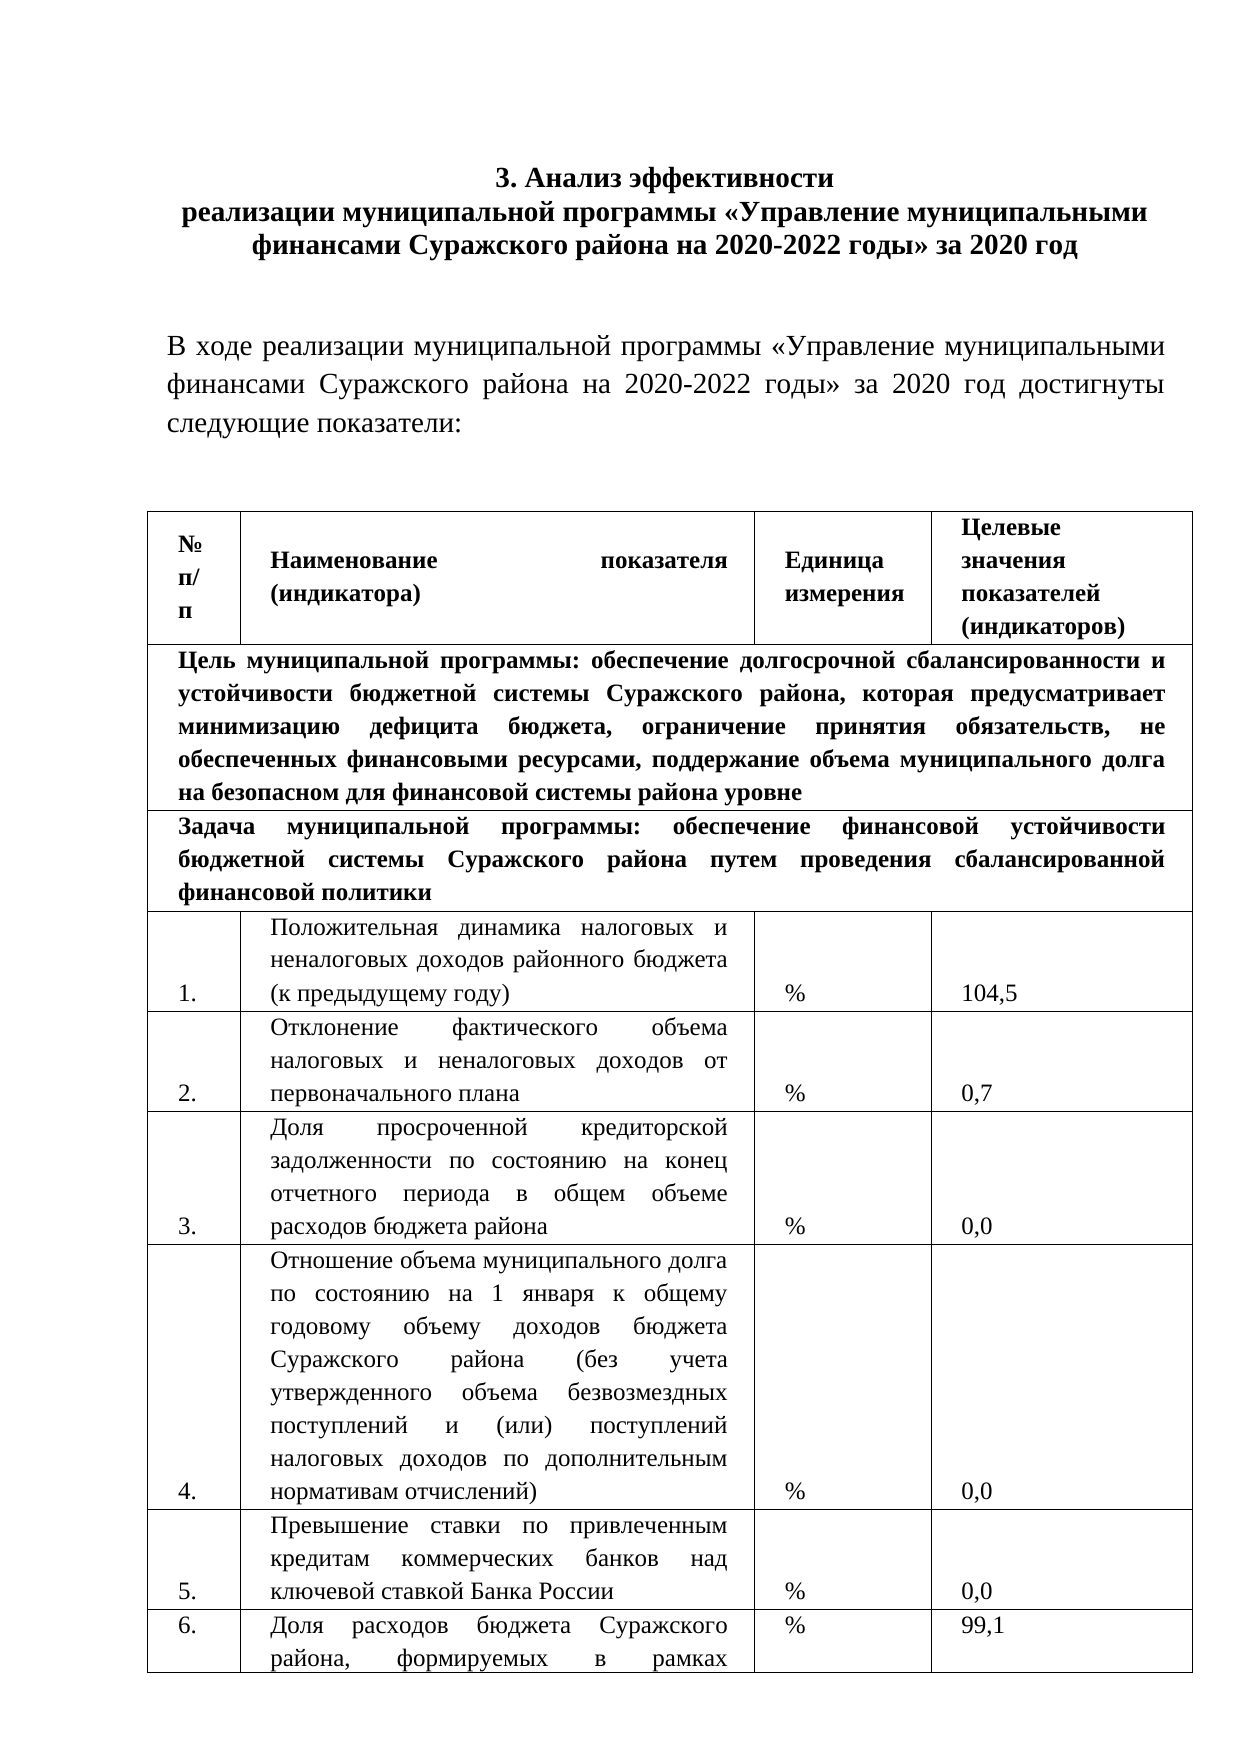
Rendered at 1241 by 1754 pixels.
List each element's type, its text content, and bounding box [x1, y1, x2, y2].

table_cell 5. [148, 1510, 240, 1609]
table_cell Превышение ставки по привлеченным кредитам коммерческих банков над ключевой ставкой Банка России [241, 1510, 754, 1609]
table_cell 104,5 [932, 912, 1192, 1011]
table_cell % [755, 912, 931, 1011]
table_header Наименование показателя (индикатора) [241, 512, 754, 644]
text В ходе реализации муниципальной программы «Управление муниципальными финансами Суражского района на 2020-2022 годы» за 2020 год достигнуты следующие показатели: [167, 328, 1166, 438]
table_cell 6. [148, 1610, 240, 1672]
table_cell Отклонение фактического объема налоговых и неналоговых доходов от первоначального плана [241, 1012, 754, 1111]
table_cell 0,7 [932, 1012, 1192, 1111]
table_cell 3. [148, 1112, 240, 1244]
table_cell 0,0 [932, 1510, 1192, 1609]
table_cell 99,1 [932, 1610, 1192, 1672]
table_cell Цель муниципальной программы: обеспечение долгосрочной сбалансированности и устойчивости бюджетной системы Суражского района, которая предусматривает минимизацию дефицита бюджета, ограничение принятия обязательств, не обеспеченных финансовыми ресурсами, поддержание объема муниципального долга на безопасном для финансовой системы района уровне [148, 645, 1192, 810]
table_cell % [755, 1012, 931, 1111]
text 3. Анализ эффективности [148, 160, 1181, 194]
table_cell Задача муниципальной программы: обеспечение финансовой устойчивости бюджетной системы Суражского района путем проведения сбалансированной финансовой политики [148, 811, 1192, 911]
table_cell 1. [148, 912, 240, 1011]
table_cell % [755, 1245, 931, 1509]
table_cell 2. [148, 1012, 240, 1111]
table_cell 0,0 [932, 1245, 1192, 1509]
text реализации муниципальной программы «Управление муниципальными финансами Суражского района на 2020-2022 годы» за 2020 год [148, 194, 1181, 261]
table_cell % [755, 1610, 931, 1672]
table_cell Доля просроченной кредиторской задолженности по состоянию на конец отчетного периода в общем объеме расходов бюджета района [241, 1112, 754, 1244]
table_cell 0,0 [932, 1112, 1192, 1244]
table_header № п/п [148, 512, 240, 644]
table_cell 4. [148, 1245, 240, 1509]
table_header Целевые значения показателей (индикаторов) [932, 512, 1192, 644]
table_cell Положительная динамика налоговых и неналоговых доходов районного бюджета (к предыдущему году) [241, 912, 754, 1011]
table_cell Отношение объема муниципального долга по состоянию на 1 января к общему годовому объему доходов бюджета Суражского района (без учета утвержденного объема безвозмездных поступлений и (или) поступлений налоговых доходов по дополнительным нормативам отчислений) [241, 1245, 754, 1509]
table_header Единица измерения [755, 512, 931, 644]
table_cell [241, 1610, 754, 1672]
table_cell % [755, 1510, 931, 1609]
table_cell % [755, 1112, 931, 1244]
